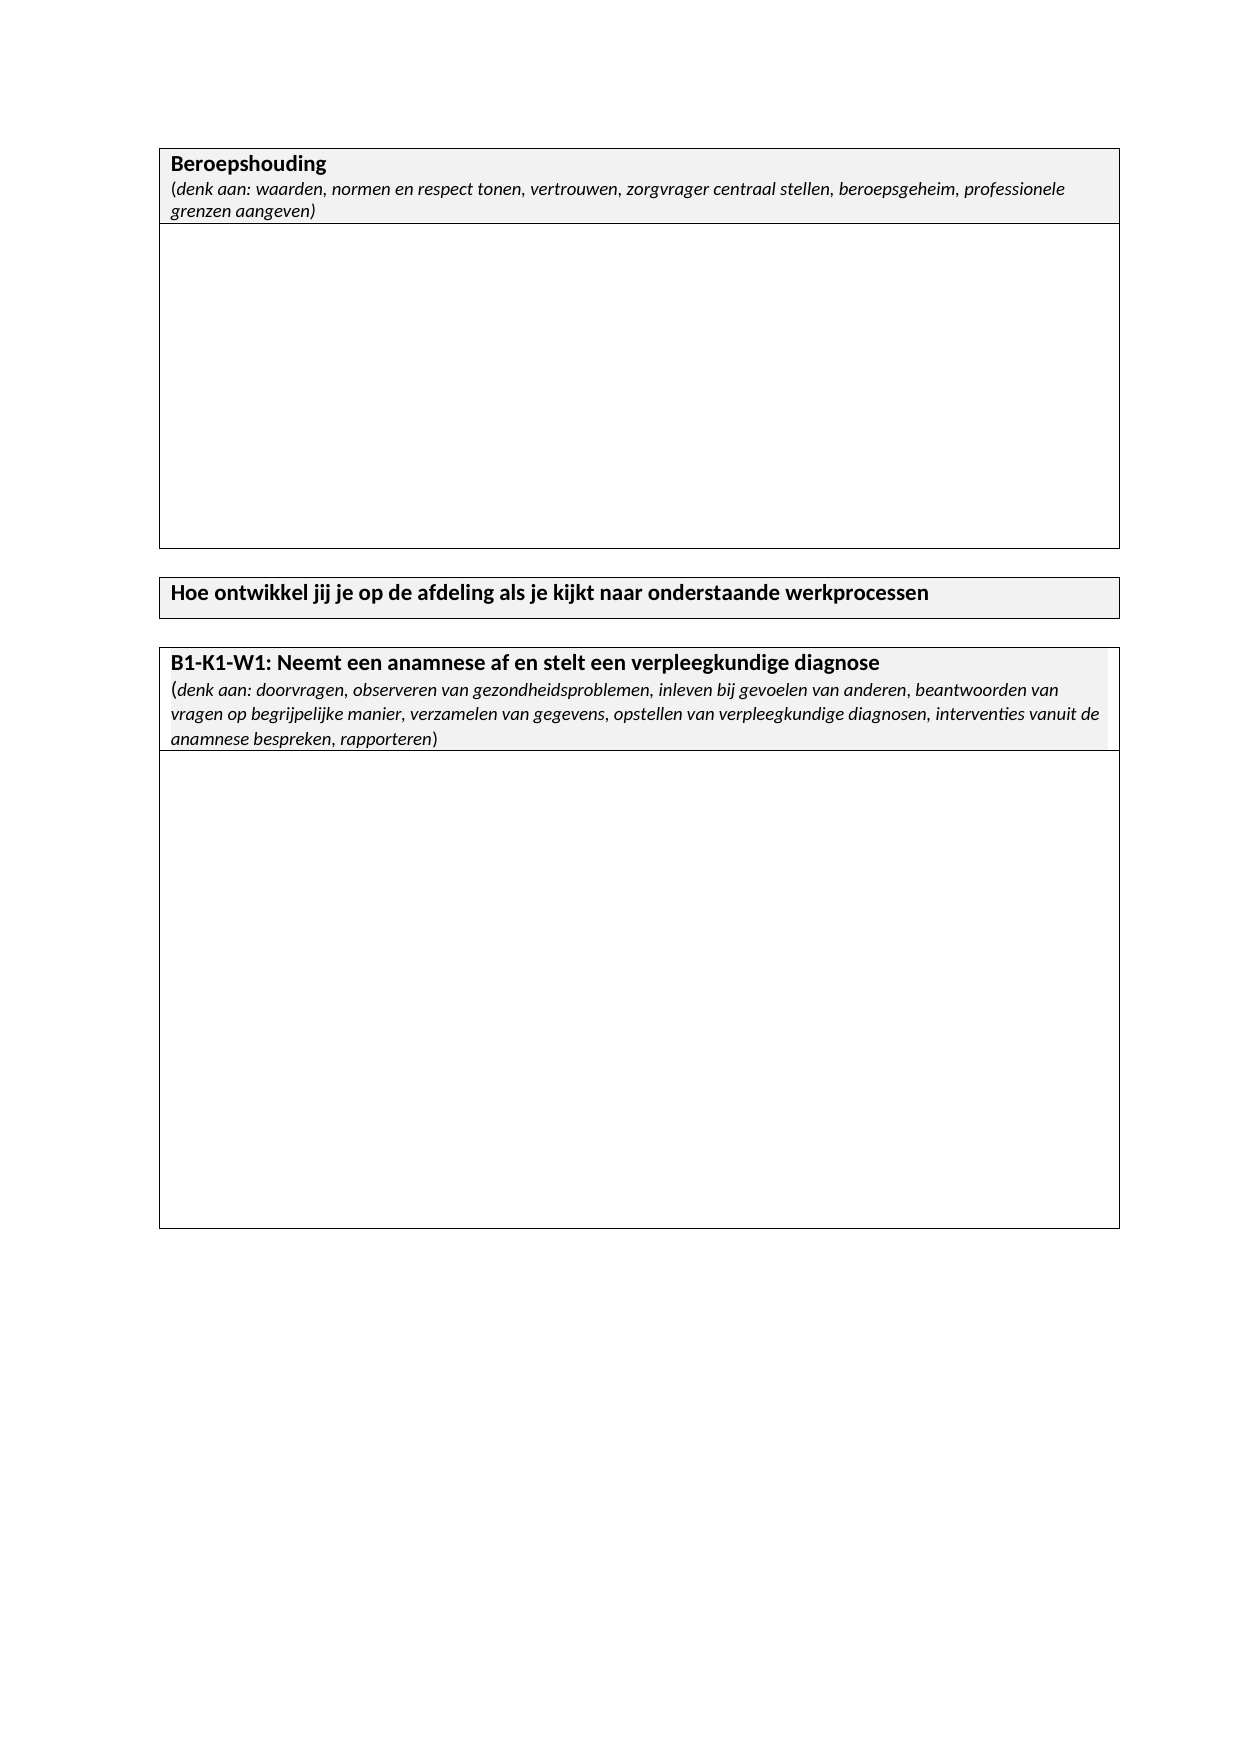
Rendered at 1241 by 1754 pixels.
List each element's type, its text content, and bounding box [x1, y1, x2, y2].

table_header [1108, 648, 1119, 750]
table_cell [160, 751, 1119, 1227]
table_header Hoe ontwikkel jij je op de afdeling als je kijkt naar onderstaande werkprocessen [160, 578, 1119, 618]
table_cell [160, 224, 1119, 548]
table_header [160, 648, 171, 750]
table_header Beroepshouding (denk aan: waarden, normen en respect tonen, vertrouwen, zorgvrager centraal stellen, beroepsgeheim, professionele grenzen aangeven) [160, 149, 1119, 222]
